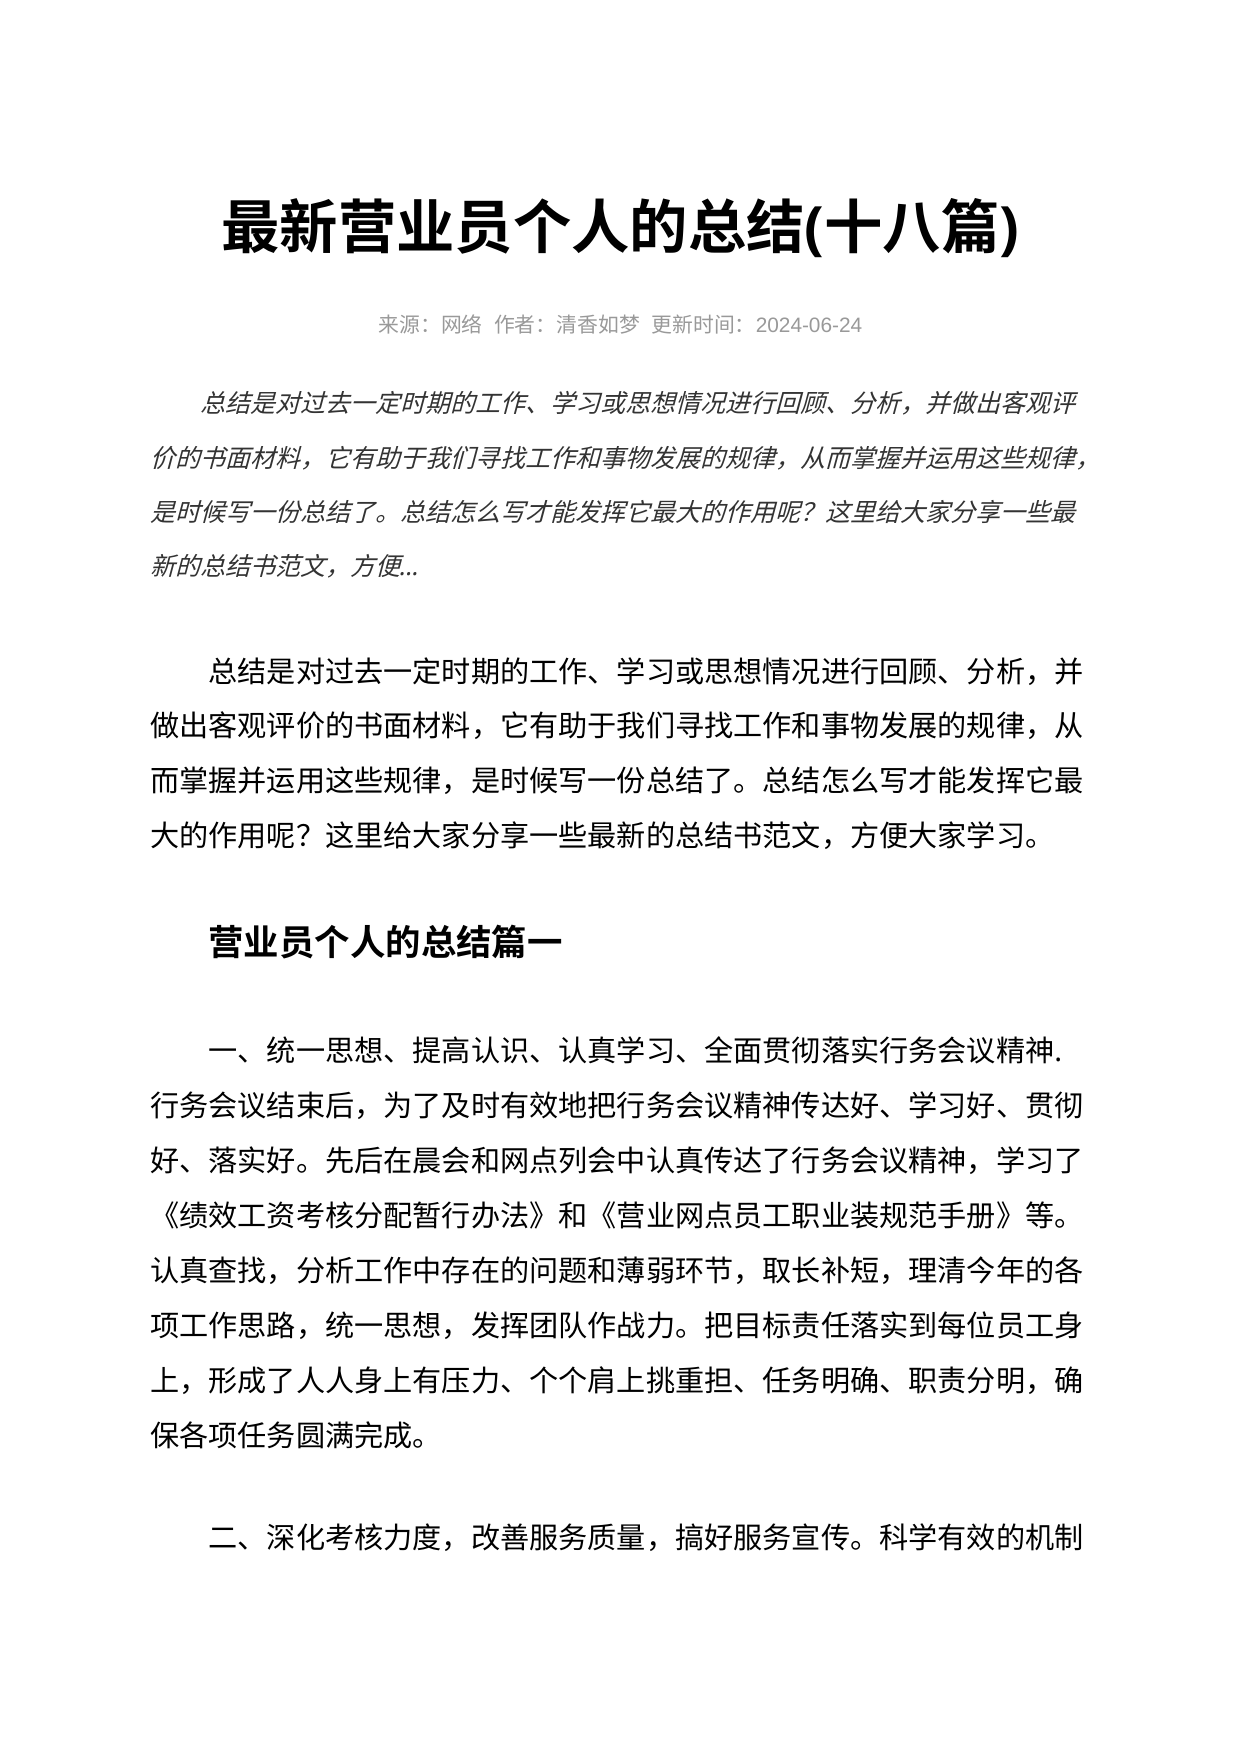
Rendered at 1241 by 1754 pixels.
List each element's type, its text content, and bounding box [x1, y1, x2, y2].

text 一、统一思想、提高认识、认真学习、全面贯彻落实行务会议精神.行务会议结束后，为了及时有效地把行务会议精神传达好、学习好、贯彻好、落实好。先后在晨会和网点列会中认真传达了行务会议精神，学习了《绩效工资考核分配暂行办法》和《营业网点员工职业装规范手册》等。认真查找，分析工作中存在的问题和薄弱环节，取长补短，理清今年的各项工作思路，统一思想，发挥团队作战力。把目标责任落实到每位员工身上，形成了人人身上有压力、个个肩上挑重担、任务明确、职责分明，确保各项任务圆满完成。 [150, 1028, 1090, 1455]
text 总结是对过去一定时期的工作、学习或思想情况进行回顾、分析，并做出客观评价的书面材料，它有助于我们寻找工作和事物发展的规律，从而掌握并运用这些规律，是时候写一份总结了。总结怎么写才能发挥它最大的作用呢？这里给大家分享一些最新的总结书范文，方便大家学习。 [150, 648, 1090, 855]
subtitle 最新营业员个人的总结(十八篇) [150, 181, 1090, 266]
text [150, 1514, 1090, 1556]
text 来源：网络 作者：清香如梦 更新时间：2024-06-24 [150, 313, 1090, 337]
text 总结是对过去一定时期的工作、学习或思想情况进行回顾、分析，并做出客观评价的书面材料，它有助于我们寻找工作和事物发展的规律，从而掌握并运用这些规律，是时候写一份总结了。总结怎么写才能发挥它最大的作用呢？这里给大家分享一些最新的总结书范文，方便... [150, 384, 1090, 583]
text 营业员个人的总结篇一 [150, 914, 1090, 966]
